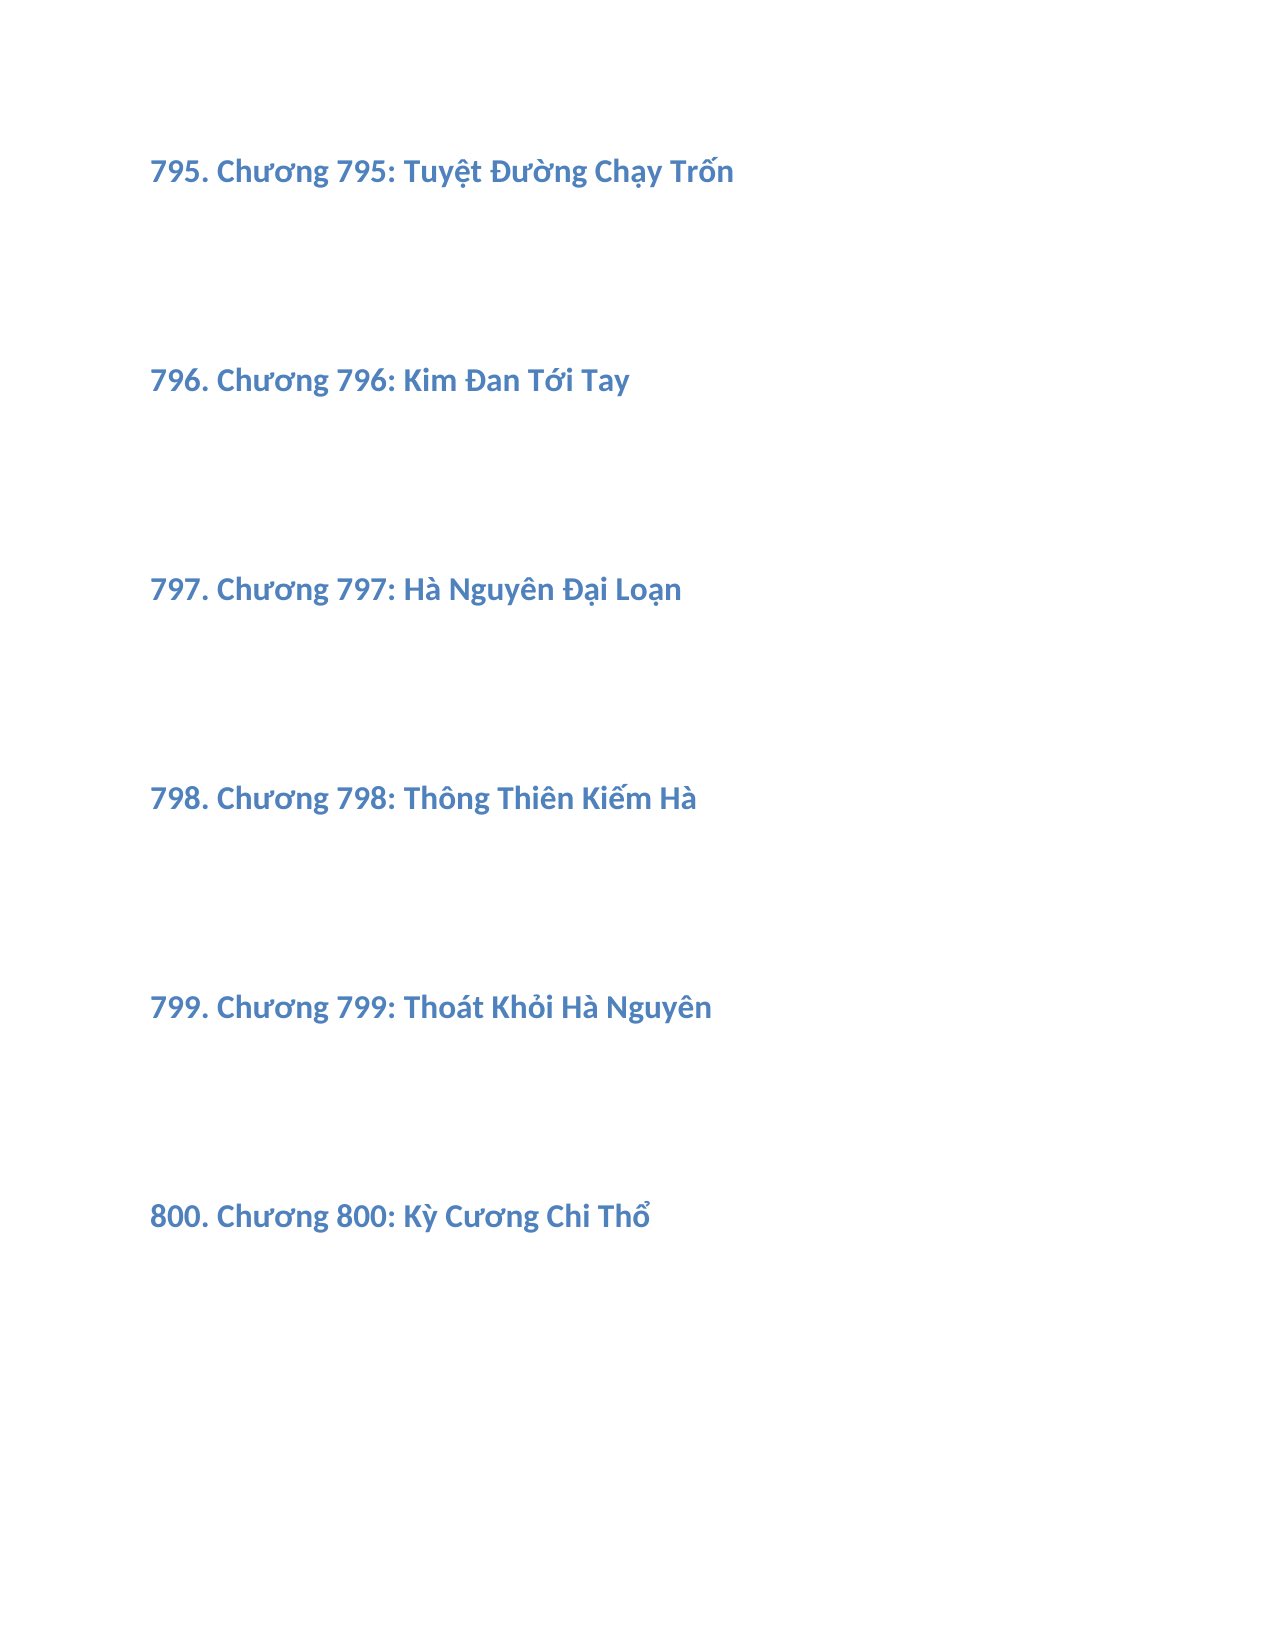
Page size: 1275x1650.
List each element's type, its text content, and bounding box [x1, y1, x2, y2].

subtitle 796. Chương 796: Kim Đan Tới Tay [150, 359, 1125, 400]
subtitle 800. Chương 800: Kỳ Cương Chi Thổ [150, 1195, 1125, 1236]
subtitle 797. Chương 797: Hà Nguyên Đại Loạn [150, 568, 1125, 609]
subtitle 799. Chương 799: Thoát Khỏi Hà Nguyên [150, 986, 1125, 1027]
subtitle 798. Chương 798: Thông Thiên Kiếm Hà [150, 777, 1125, 818]
subtitle 795. Chương 795: Tuyệt Đường Chạy Trốn [150, 150, 1125, 191]
